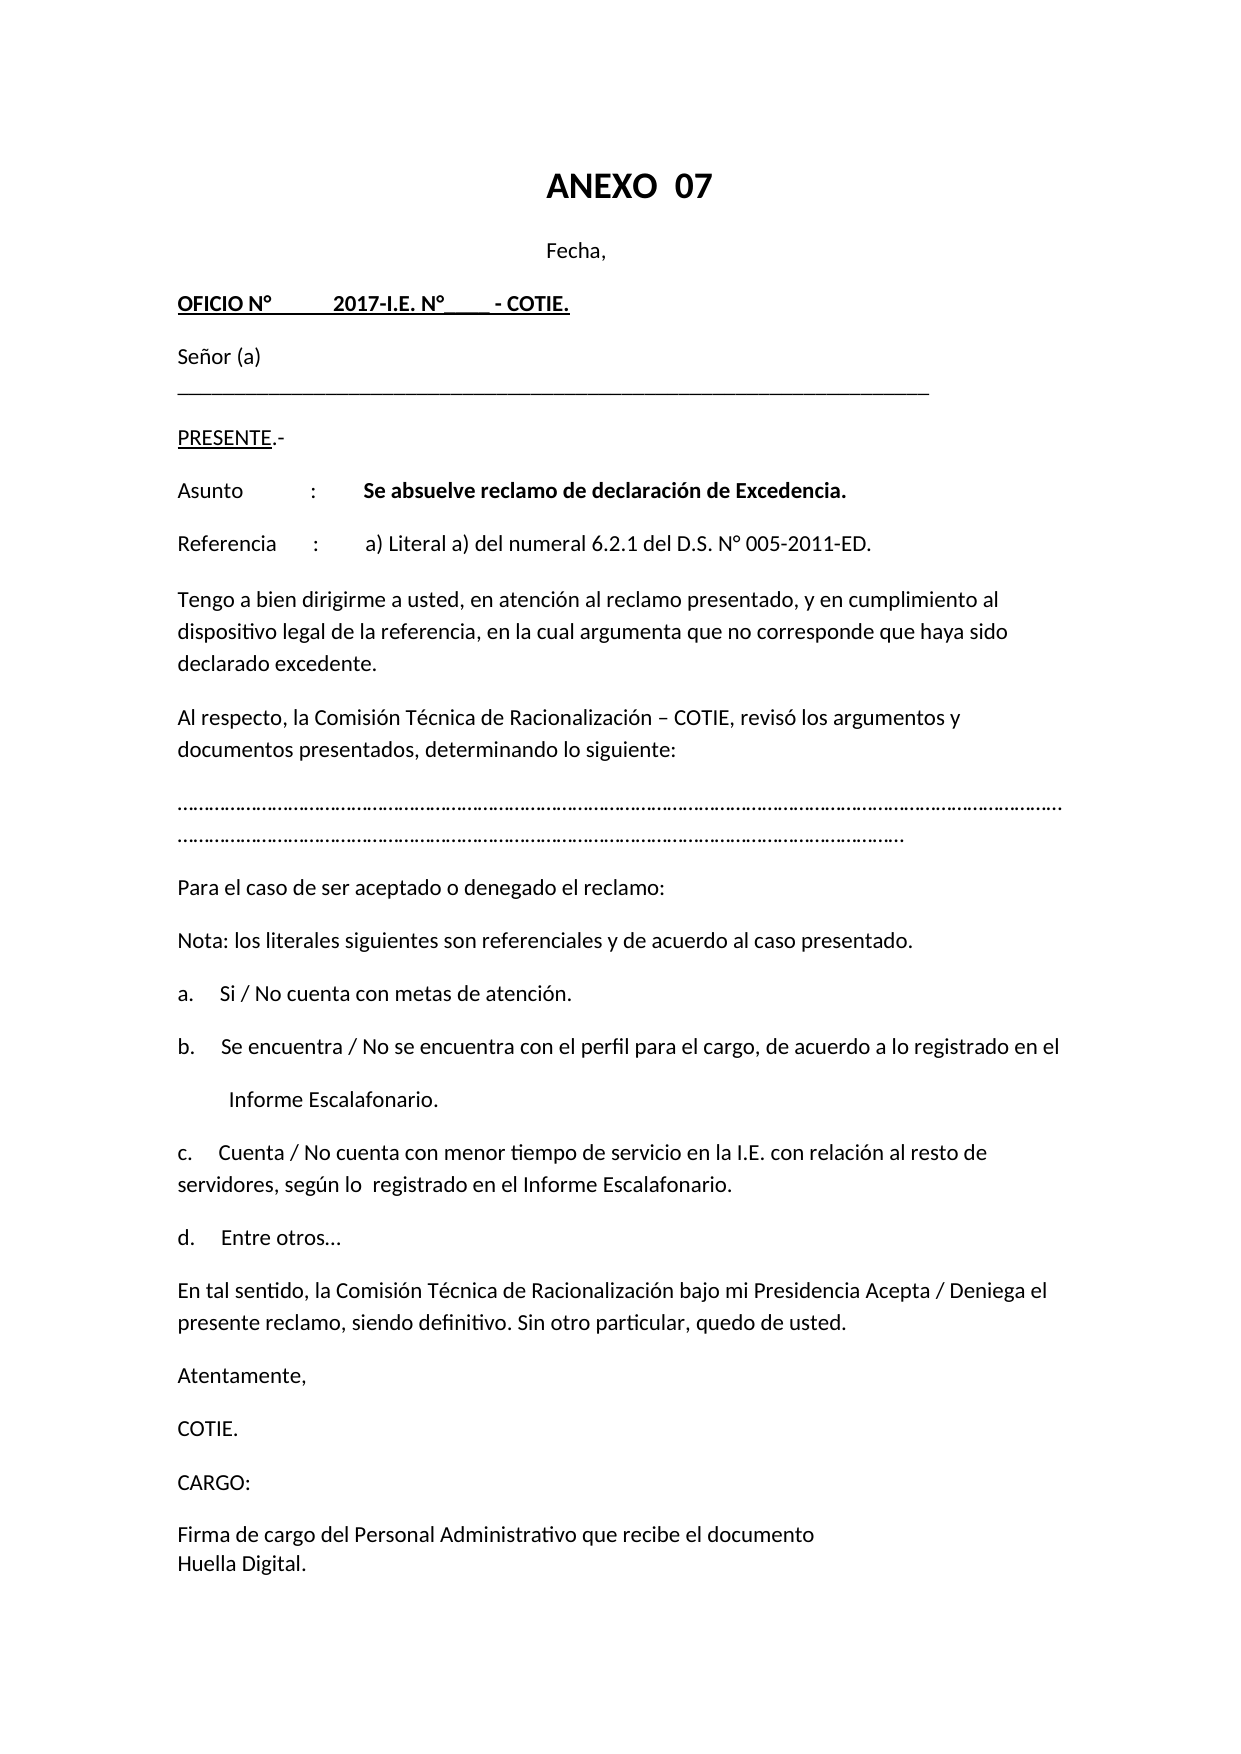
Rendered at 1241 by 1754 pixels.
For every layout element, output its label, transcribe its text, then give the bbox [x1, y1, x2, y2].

text b. Se encuentra / No se encuentra con el perfil para el cargo, de acuerdo a lo registrado en el [177, 1032, 1063, 1060]
text COTIE. [177, 1414, 1063, 1443]
text Huella Digital. [177, 1549, 1063, 1577]
text Informe Escalafonario. [177, 1085, 1063, 1113]
text ……………………………………………………………………………………………………………………………………………………………………………………………………………………………………………………………………………… [177, 788, 1063, 848]
text OFICIO N° 2017-I.E. N°____ - COTIE. [177, 289, 1063, 317]
text Asunto : Se absuelve reclamo de declaración de Excedencia. [177, 476, 1063, 504]
text Al respecto, la Comisión Técnica de Racionalización – COTIE, revisó los argumentos y documentos presentados, determinando lo siguiente: [177, 703, 1063, 763]
text Referencia : a) Literal a) del numeral 6.2.1 del D.S. N° 005-2011-ED. [177, 529, 1063, 557]
text PRESENTE.- [177, 423, 1063, 451]
text a. Si / No cuenta con metas de atención. [177, 979, 1063, 1007]
text Fecha, [472, 236, 1063, 264]
text Firma de cargo del Personal Administrativo que recibe el documento [177, 1521, 1063, 1549]
text Tengo a bien dirigirme a usted, en atención al reclamo presentado, y en cumplimiento al dispositivo legal de la referencia, en la cual argumenta que no corresponde que haya sido declarado excedente. [177, 585, 1063, 678]
text ANEXO 07 [472, 162, 1063, 208]
text c. Cuenta / No cuenta con menor tiempo de servicio en la I.E. con relación al resto de servidores, según lo registrado en el Informe Escalafonario. [177, 1138, 1063, 1198]
text CARGO: [177, 1468, 1063, 1496]
text Atentamente, [177, 1362, 1063, 1389]
text __________________________________________________________________ [177, 370, 1063, 398]
text d. Entre otros… [177, 1223, 1063, 1251]
text Señor (a) [177, 342, 1063, 370]
text Nota: los literales siguientes son referenciales y de acuerdo al caso presentado. [177, 926, 1063, 954]
text Para el caso de ser aceptado o denegado el reclamo: [177, 873, 1063, 901]
text En tal sentido, la Comisión Técnica de Racionalización bajo mi Presidencia Acepta / Deniega el presente reclamo, siendo definitivo. Sin otro particular, quedo de usted. [177, 1276, 1063, 1337]
